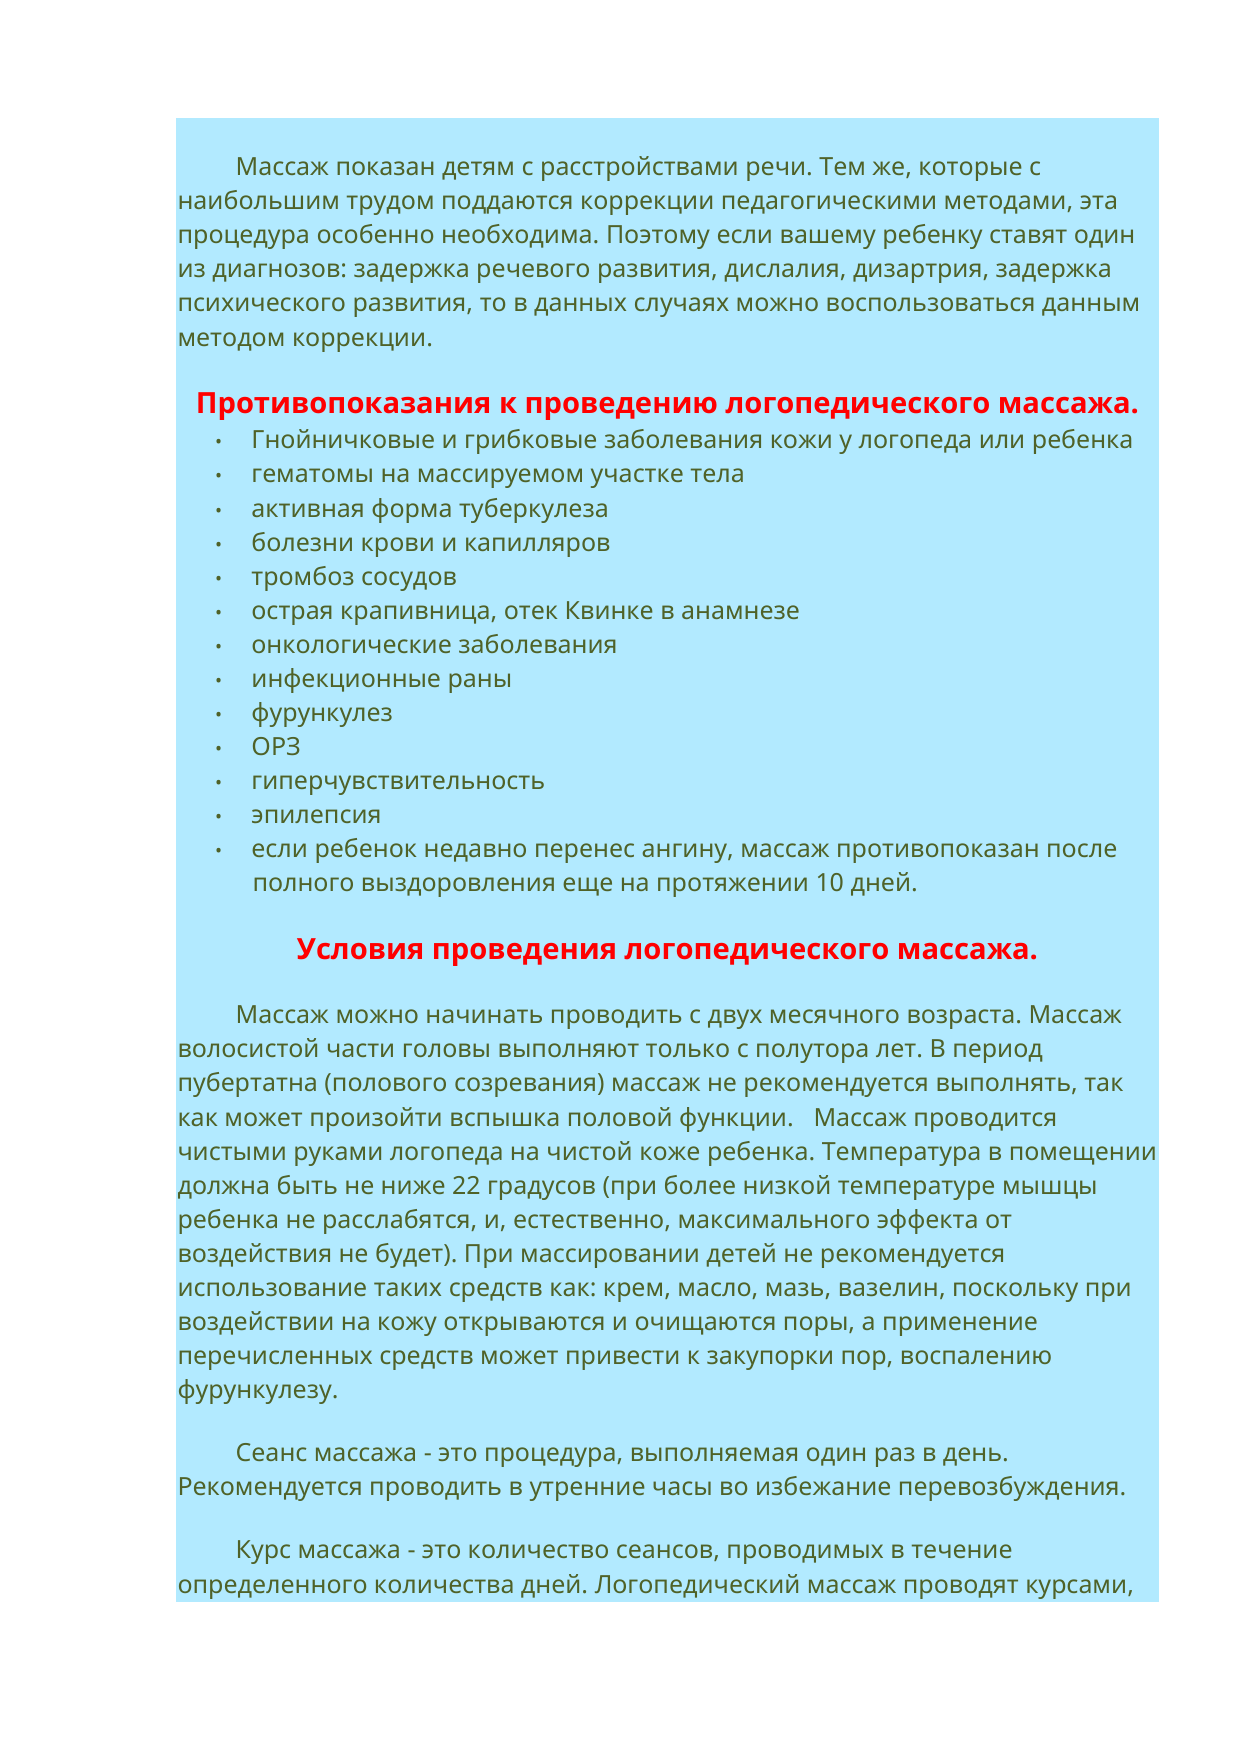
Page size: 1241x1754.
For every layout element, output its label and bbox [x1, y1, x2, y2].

table_header [176, 118, 1159, 1602]
